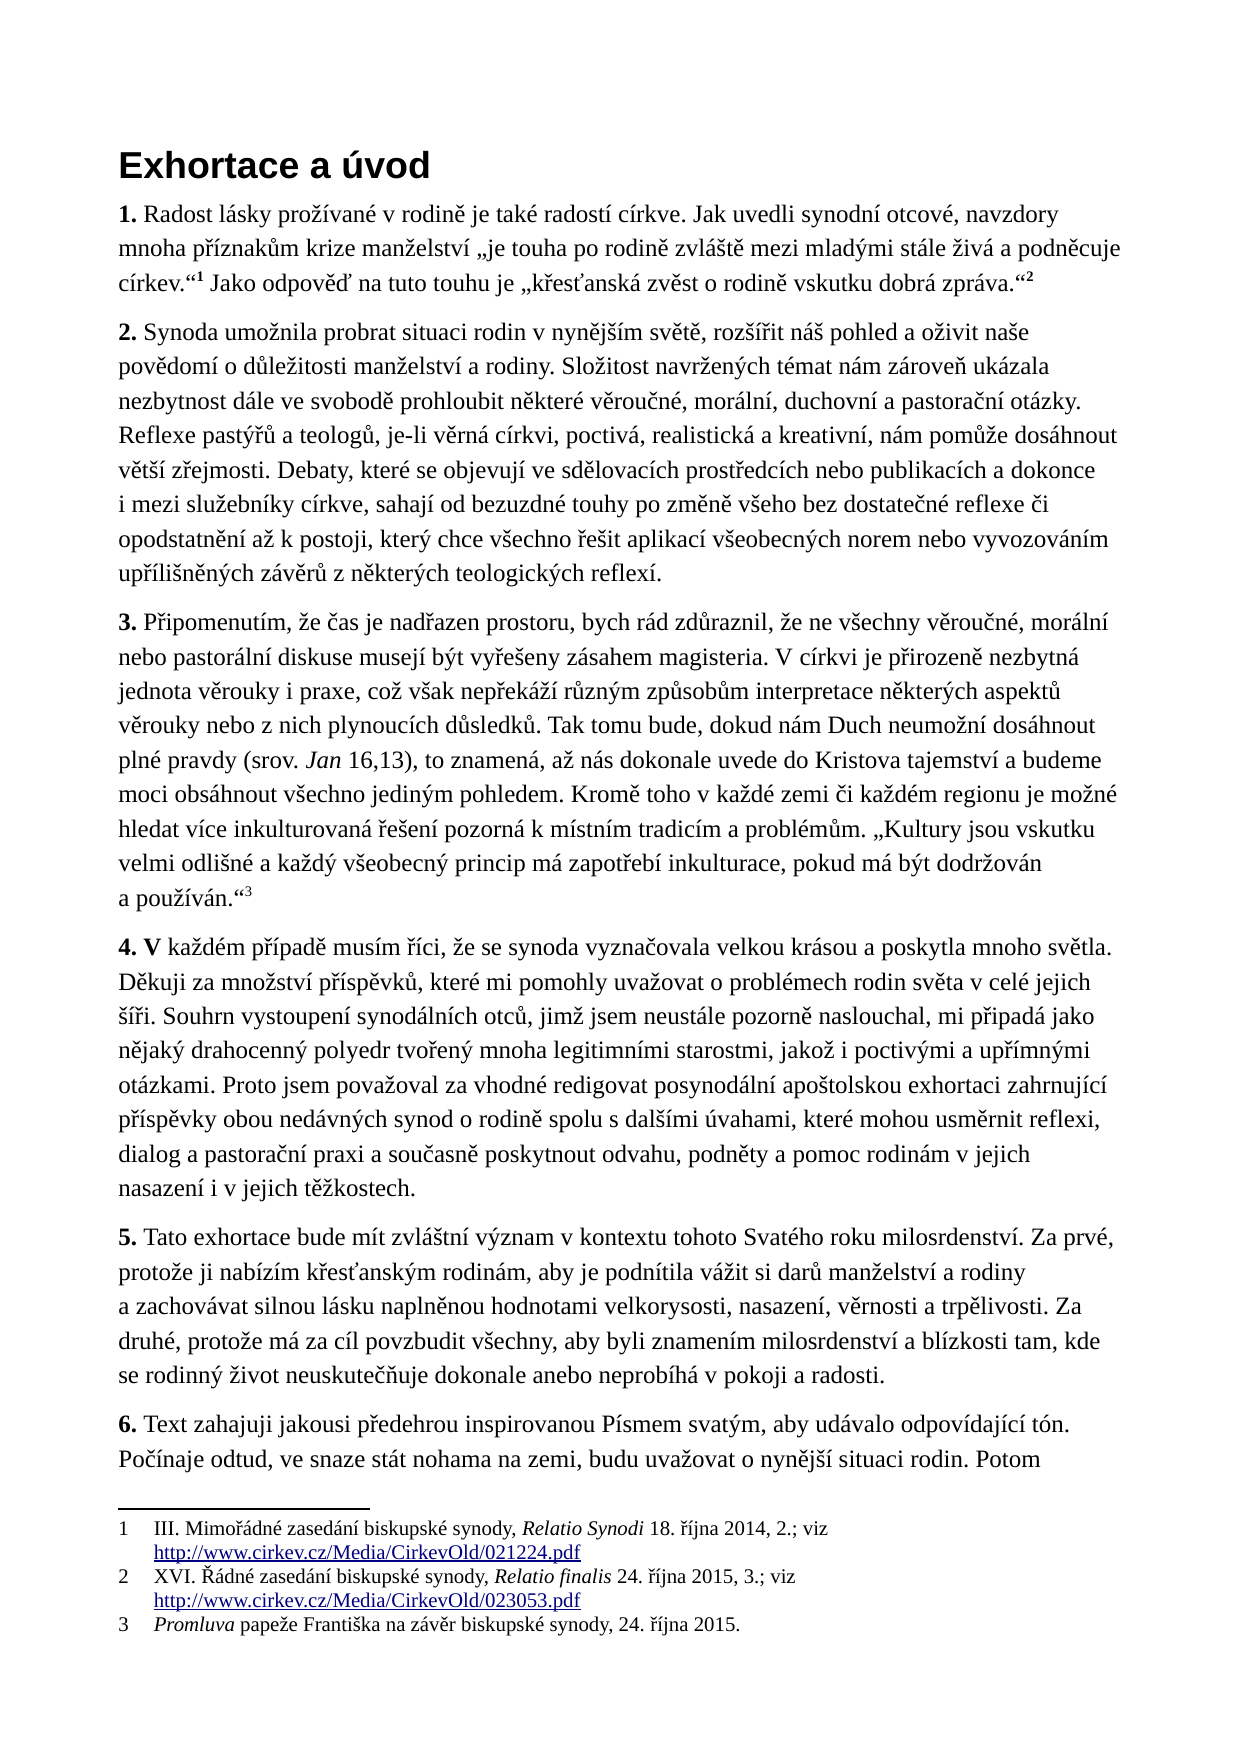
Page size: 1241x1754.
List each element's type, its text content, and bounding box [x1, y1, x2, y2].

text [118, 1409, 1122, 1473]
subtitle Exhortace a úvod [118, 143, 1122, 186]
text 4. V každém případě musím říci, že se synoda vyznačovala velkou krásou a poskytla mnoho světla. Děkuji za množství příspěvků, které mi pomohly uvažovat o problémech rodin světa v celé jejich šíři. Souhrn vystoupení synodálních otců, jimž jsem neustále pozorně naslouchal, mi připadá jako nějaký drahocenný polyedr tvořený mnoha legitimními starostmi, jakož i poctivými a upřímnými otázkami. Proto jsem považoval za vhodné redigovat posynodální apoštolskou exhortaci zahrnující příspěvky obou nedávných synod o rodině spolu s dalšími úvahami, které mohou usměrnit reflexi, dialog a pastorační praxi a současně poskytnout odvahu, podněty a pomoc rodinám v jejich nasazení i v jejich těžkostech. [118, 932, 1122, 1202]
text 2. Synoda umožnila probrat situaci rodin v nynějším světě, rozšířit náš pohled a oživit naše povědomí o důležitosti manželství a rodiny. Složitost navržených témat nám zároveň ukázala nezbytnost dále ve svobodě prohloubit některé věroučné, morální, duchovní a pastorační otázky. Reflexe pastýřů a teologů, je-li věrná církvi, poctivá, realistická a kreativní, nám pomůže dosáhnout větší zřejmosti. Debaty, které se objevují ve sdělovacích prostředcích nebo publikacích a dokonce i mezi služebníky církve, sahají od bezuzdné touhy po změně všeho bez dostatečné reflexe či opodstatnění až k postoji, který chce všechno řešit aplikací všeobecných norem nebo vyvozováním upřílišněných závěrů z některých teologických reflexí. [118, 317, 1122, 587]
text 1. Radost lásky prožívané v rodině je také radostí církve. Jak uvedli synodní otcové, navzdory mnoha příznakům krize manželství „je touha po rodině zvláště mezi mladými stále živá a podněcuje církev.“ Jako odpověď na tuto touhu je „křesťanská zvěst o rodině vskutku dobrá zpráva.“ [118, 199, 1122, 296]
text 5. Tato exhortace bude mít zvláštní význam v kontextu tohoto Svatého roku milosrdenství. Za prvé, protože ji nabízím křesťanským rodinám, aby je podnítila vážit si darů manželství a rodiny a zachovávat silnou lásku naplněnou hodnotami velkorysosti, nasazení, věrnosti a trpělivosti. Za druhé, protože má za cíl povzbudit všechny, aby byli znamením milosrdenství a blízkosti tam, kde se rodinný život neuskutečňuje dokonale anebo neprobíhá v pokoji a radosti. [118, 1222, 1122, 1389]
text 3. Připomenutím, že čas je nadřazen prostoru, bych rád zdůraznil, že ne všechny věroučné, morální nebo pastorální diskuse musejí být vyřešeny zásahem magisteria. V církvi je přirozeně nezbytná jednota věrouky i praxe, což však nepřekáží různým způsobům interpretace některých aspektů věrouky nebo z nich plynoucích důsledků. Tak tomu bude, dokud nám Duch neumožní dosáhnout plné pravdy (srov. Jan 16,13), to znamená, až nás dokonale uvede do Kristova tajemství a budeme moci obsáhnout všechno jediným pohledem. Kromě toho v každé zemi či každém regionu je možné hledat více inkulturovaná řešení pozorná k místním tradicím a problémům. „Kultury jsou vskutku velmi odlišné a každý všeobecný princip má zapotřebí inkulturace, pokud má být dodržován a používán.“ [118, 607, 1122, 912]
